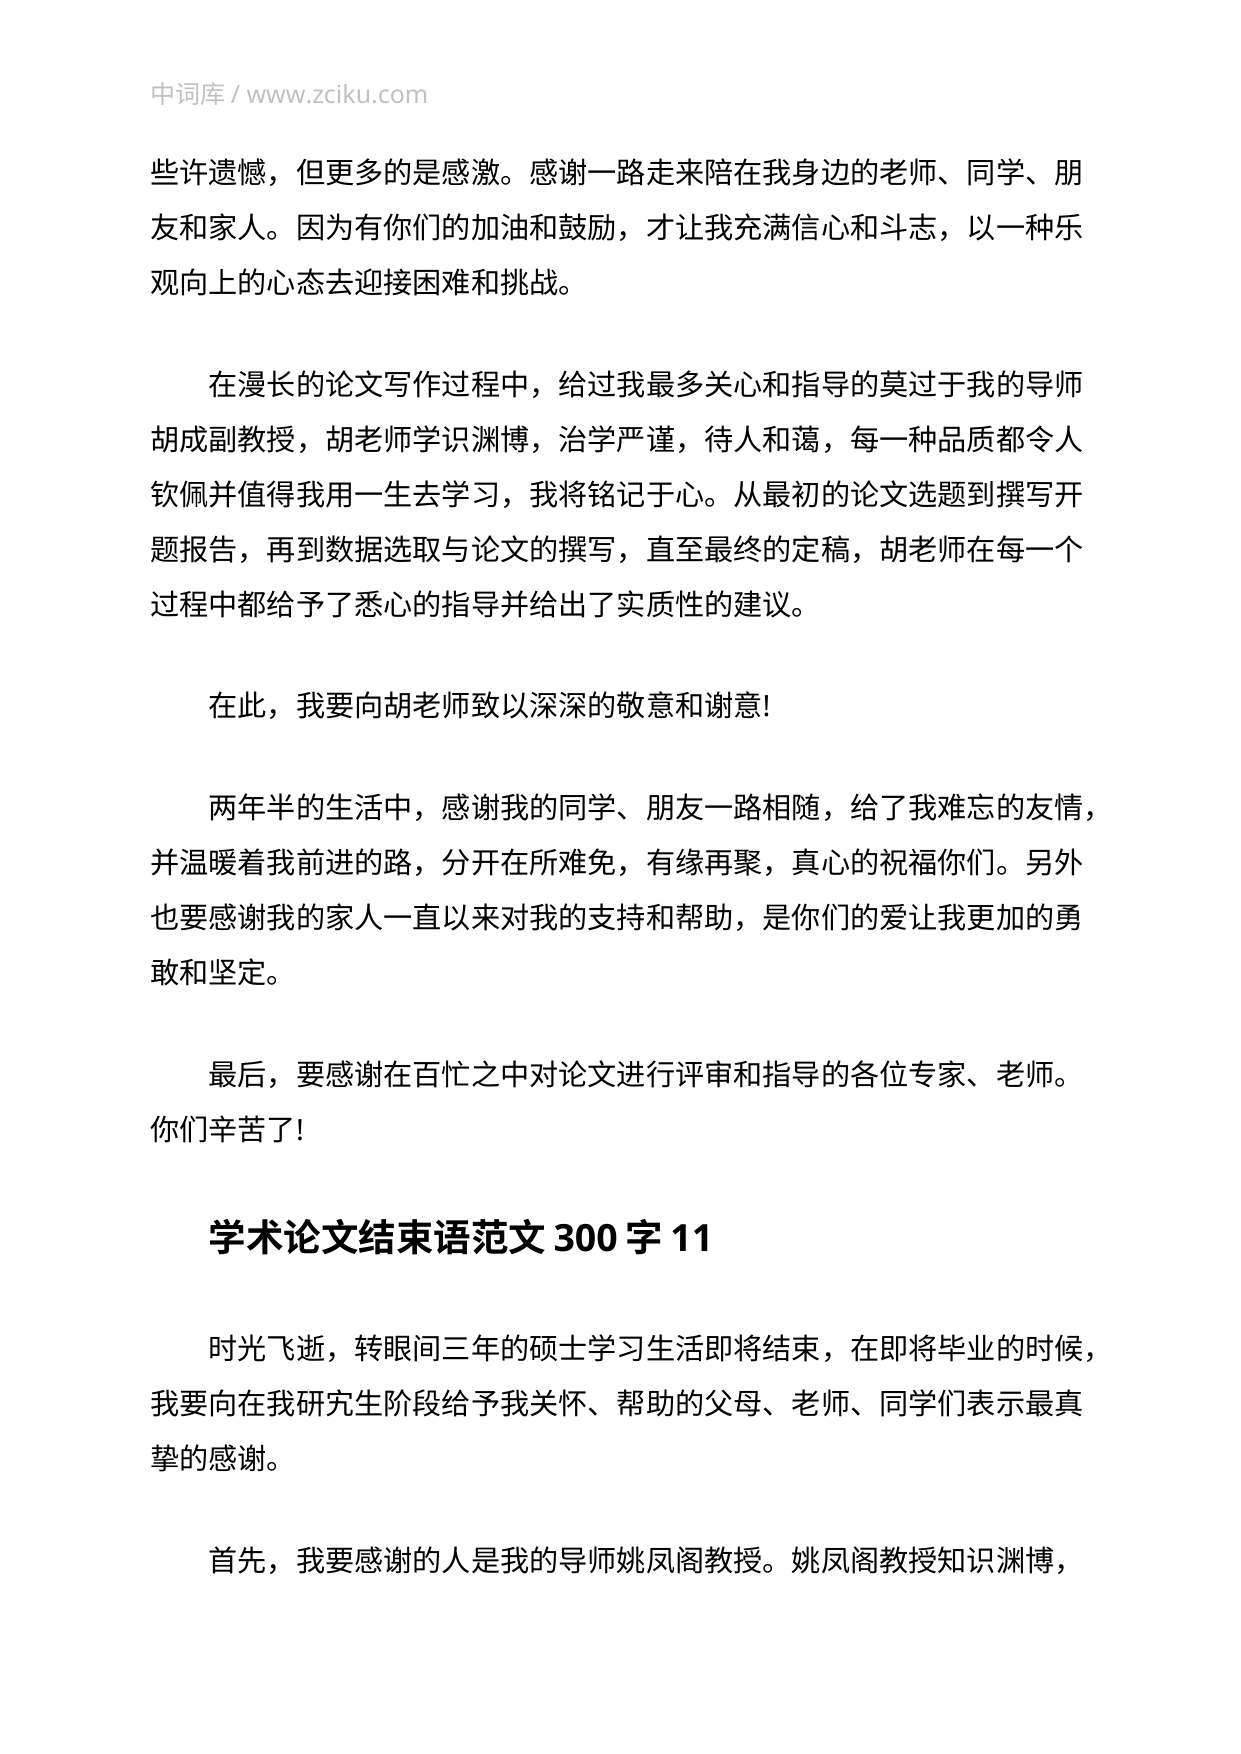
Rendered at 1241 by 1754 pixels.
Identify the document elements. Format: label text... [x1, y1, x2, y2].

text 最后，要感谢在百忙之中对论文进行评审和指导的各位专家、老师。你们辛苦了! [150, 1051, 1090, 1149]
text 在此，我要向胡老师致以深深的敬意和谢意! [150, 683, 1090, 725]
text 两年半的生活中，感谢我的同学、朋友一路相随，给了我难忘的友情，并温暖着我前进的路，分开在所难免，有缘再聚，真心的祝福你们。另外也要感谢我的家人一直以来对我的支持和帮助，是你们的爱让我更加的勇敢和坚定。 [150, 785, 1090, 992]
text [150, 1537, 1090, 1580]
text 学术论文结束语范文300字11 [150, 1208, 1090, 1263]
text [150, 150, 1090, 302]
text 时光飞逝，转眼间三年的硕士学习生活即将结束，在即将毕业的时候，我要向在我研宄生阶段给予我关怀、帮助的父母、老师、同学们表示最真挚的感谢。 [150, 1326, 1090, 1478]
text 在漫长的论文写作过程中，给过我最多关心和指导的莫过于我的导师胡成副教授，胡老师学识渊博，治学严谨，待人和蔼，每一种品质都令人钦佩并值得我用一生去学习，我将铭记于心。从最初的论文选题到撰写开题报告，再到数据选取与论文的撰写，直至最终的定稿，胡老师在每一个过程中都给予了悉心的指导并给出了实质性的建议。 [150, 362, 1090, 623]
